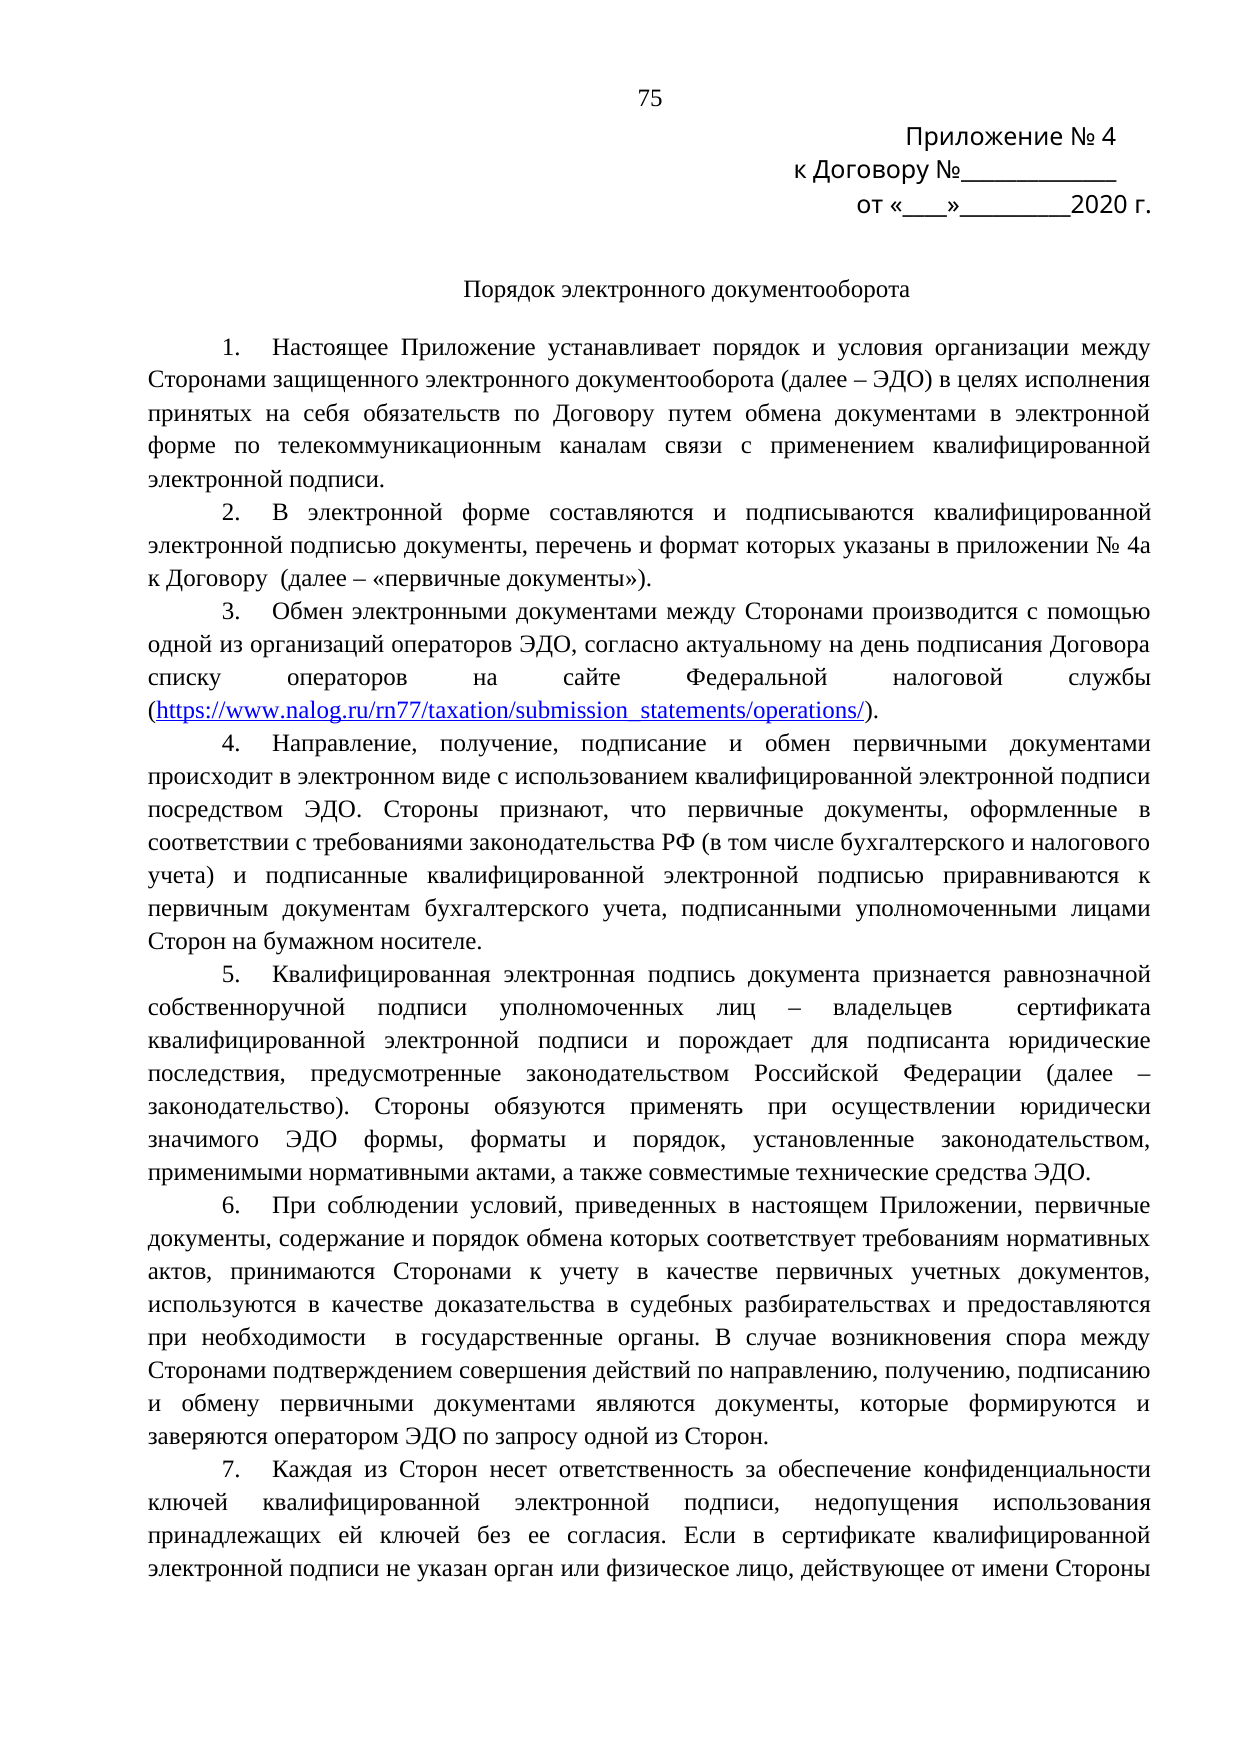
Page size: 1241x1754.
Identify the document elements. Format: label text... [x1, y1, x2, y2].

text Порядок электронного документооборота [148, 274, 1152, 303]
text Приложение № 4 [148, 118, 1116, 152]
list Обмен электронными документами между Сторонами производится с помощью одной из организаций операторов ЭДО, согласно актуальному на день подписания Договора списку операторов на сайте Федеральной налоговой службы (https://www.nalog.ru/rn77/taxation/submission_statements/operations/). [148, 596, 1152, 723]
list Направление, получение, подписание и обмен первичными документами происходит в электронном виде с использованием квалифицированной электронной подписи посредством ЭДО. Стороны признают, что первичные документы, оформленные в соответствии с требованиями законодательства РФ (в том числе бухгалтерского и налогового учета) и подписанные квалифицированной электронной подписью приравниваются к первичным документам бухгалтерского учета, подписанными уполномоченными лицами Сторон на бумажном носителе. [148, 728, 1152, 955]
list В электронной форме составляются и подписываются квалифицированной электронной подписью документы, перечень и формат которых указаны в приложении № 4а к Договору (далее – «первичные документы»). [148, 497, 1152, 591]
text от «____»__________2020 г. [148, 186, 1152, 220]
text к Договору №______________ [148, 152, 1116, 186]
list При соблюдении условий, приведенных в настоящем Приложении, первичные документы, содержание и порядок обмена которых соответствует требованиям нормативных актов, принимаются Сторонами к учету в качестве первичных учетных документов, используются в качестве доказательства в судебных разбирательствах и предоставляются при необходимости в государственные органы. В случае возникновения спора между Сторонами подтверждением совершения действий по направлению, получению, подписанию и обмену первичными документами являются документы, которые формируются и заверяются оператором ЭДО по запросу одной из Сторон. [148, 1190, 1152, 1450]
list Настоящее Приложение устанавливает порядок и условия организации между Сторонами защищенного электронного документооборота (далее – ЭДО) в целях исполнения принятых на себя обязательств по Договору путем обмена документами в электронной форме по телекоммуникационным каналам связи с применением квалифицированной электронной подписи. [148, 332, 1152, 492]
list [148, 1454, 1152, 1582]
list Квалифицированная электронная подпись документа признается равнозначной собственноручной подписи уполномоченных лиц – владельцев сертификата квалифицированной электронной подписи и порождает для подписанта юридические последствия, предусмотренные законодательством Российской Федерации (далее – законодательство). Стороны обязуются применять при осуществлении юридически значимого ЭДО формы, форматы и порядок, установленные законодательством, применимыми нормативными актами, а также совместимые технические средства ЭДО. [148, 959, 1152, 1186]
